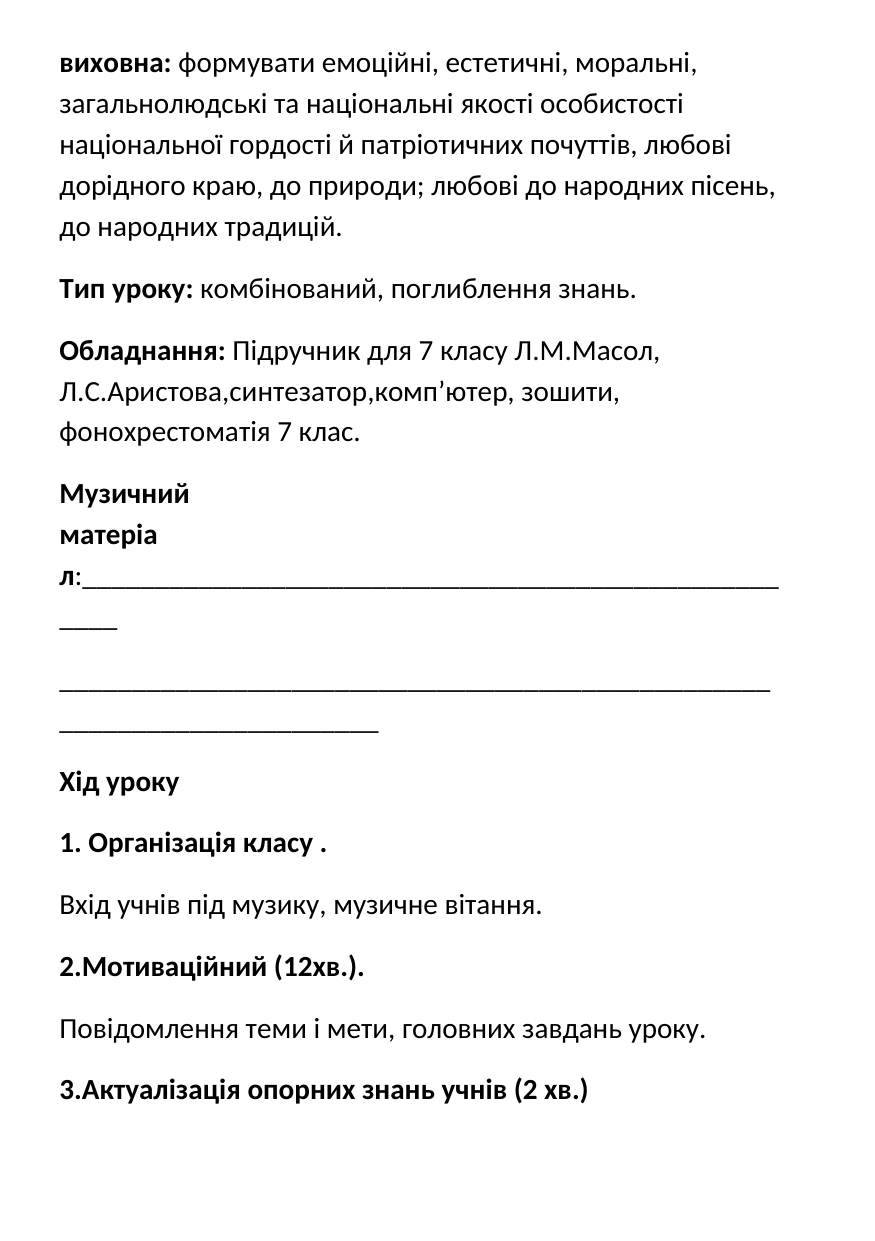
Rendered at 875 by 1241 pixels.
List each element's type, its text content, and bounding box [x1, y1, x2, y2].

text Повідомлення теми і мети, головних завдань уроку. [59, 1010, 786, 1045]
text Тип уроку: комбінований, поглиблення знань. [59, 270, 786, 306]
text 1. Організація класу . [59, 824, 786, 860]
text Хід уроку [59, 763, 786, 798]
text Вхід учнів під музику, музичне вітання. [59, 886, 786, 922]
text _______________________________________________________________________ [59, 660, 786, 736]
text Музичний матеріал:____________________________________________________ [59, 475, 786, 634]
text 3.Актуалізація опорних знань учнів (2 хв.) [59, 1071, 786, 1107]
text виховна: формувати емоційні, естетичні, моральні, загальнолюдські та національні якості особистості національної гордості й патріотичних почуттів, любові дорідного краю, до природи; любові до народних пісень, до народних традицій. [59, 44, 786, 244]
text 2.Мотиваційний (12хв.). [59, 948, 786, 983]
text Обладнання: Підручник для 7 класу Л.М.Масол, Л.С.Аристова,синтезатор,комп’ютер, зошити, фонохрестоматія 7 клас. [59, 332, 786, 449]
